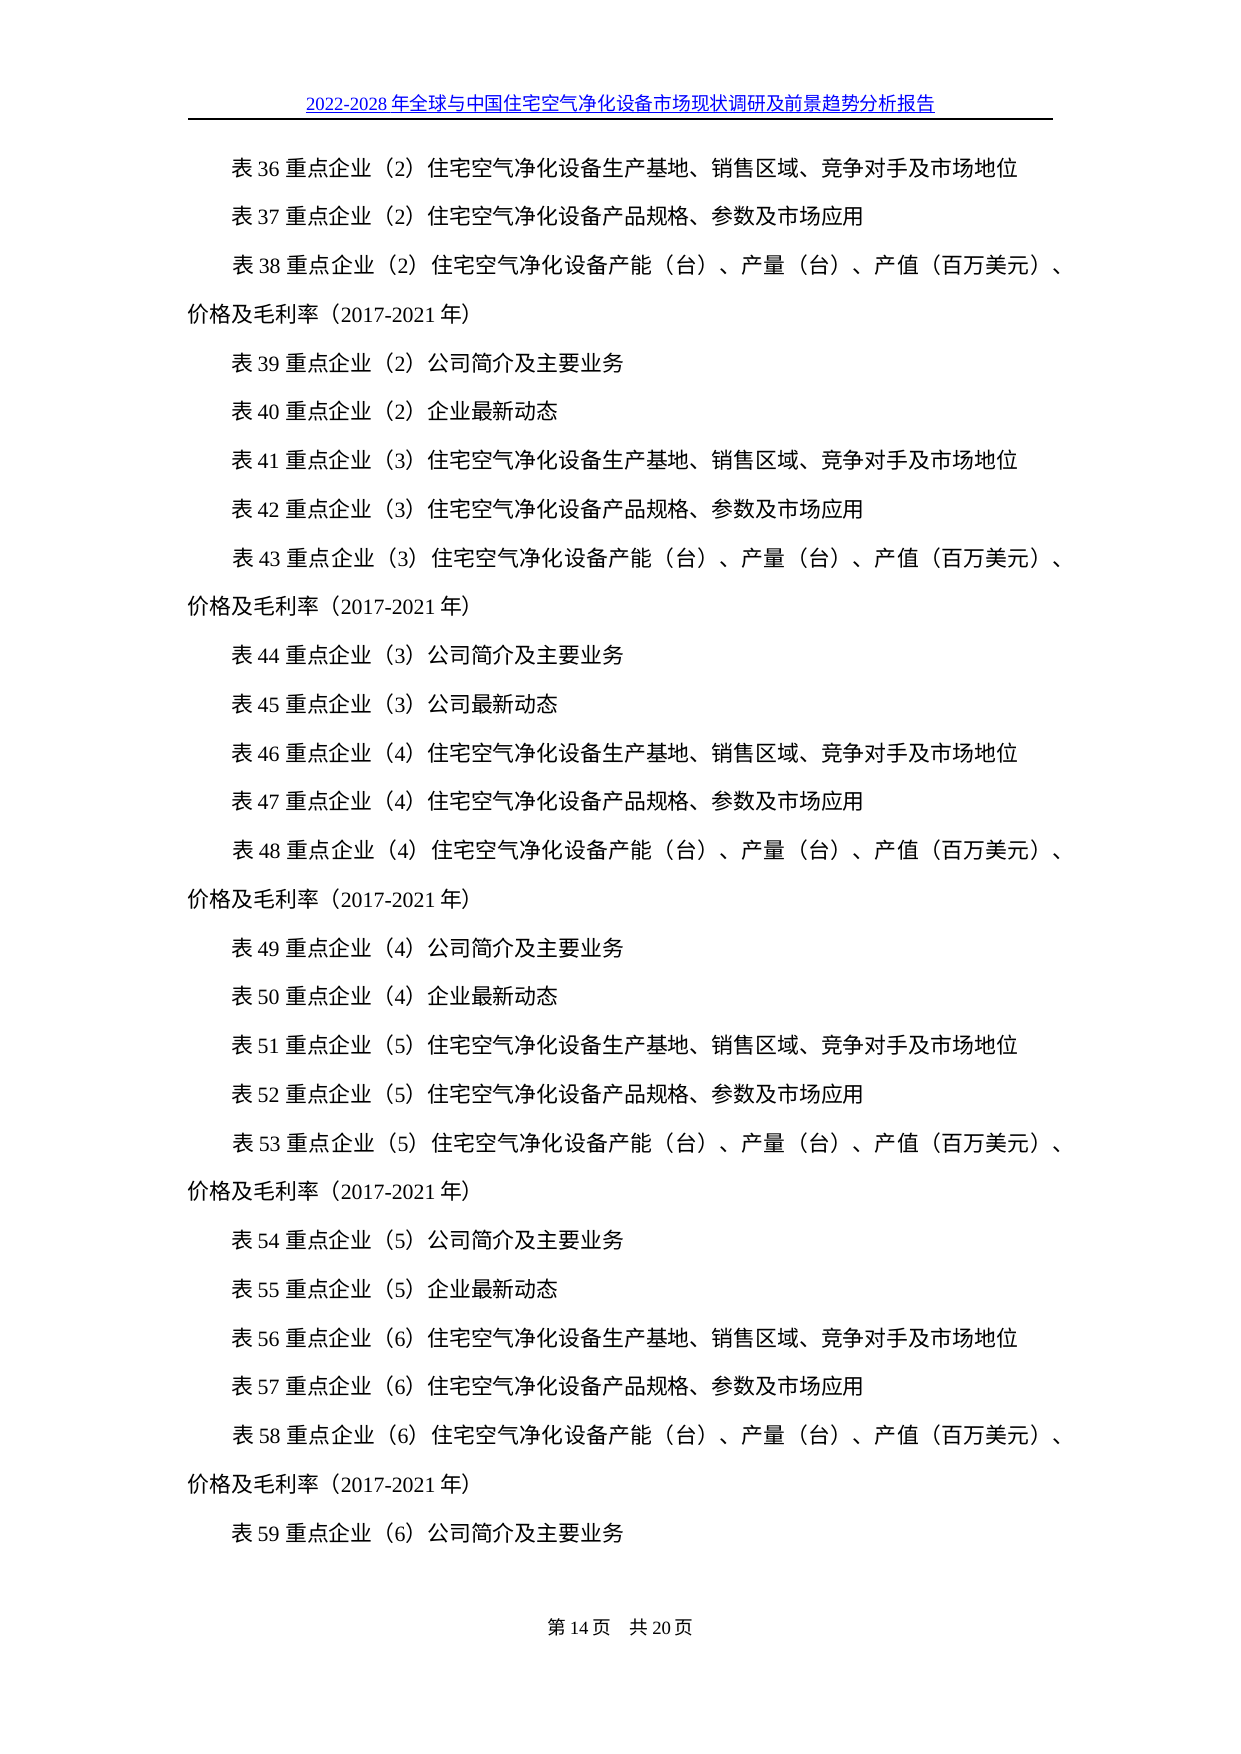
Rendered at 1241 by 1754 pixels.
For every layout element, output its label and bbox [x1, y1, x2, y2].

text [187, 150, 1053, 1548]
